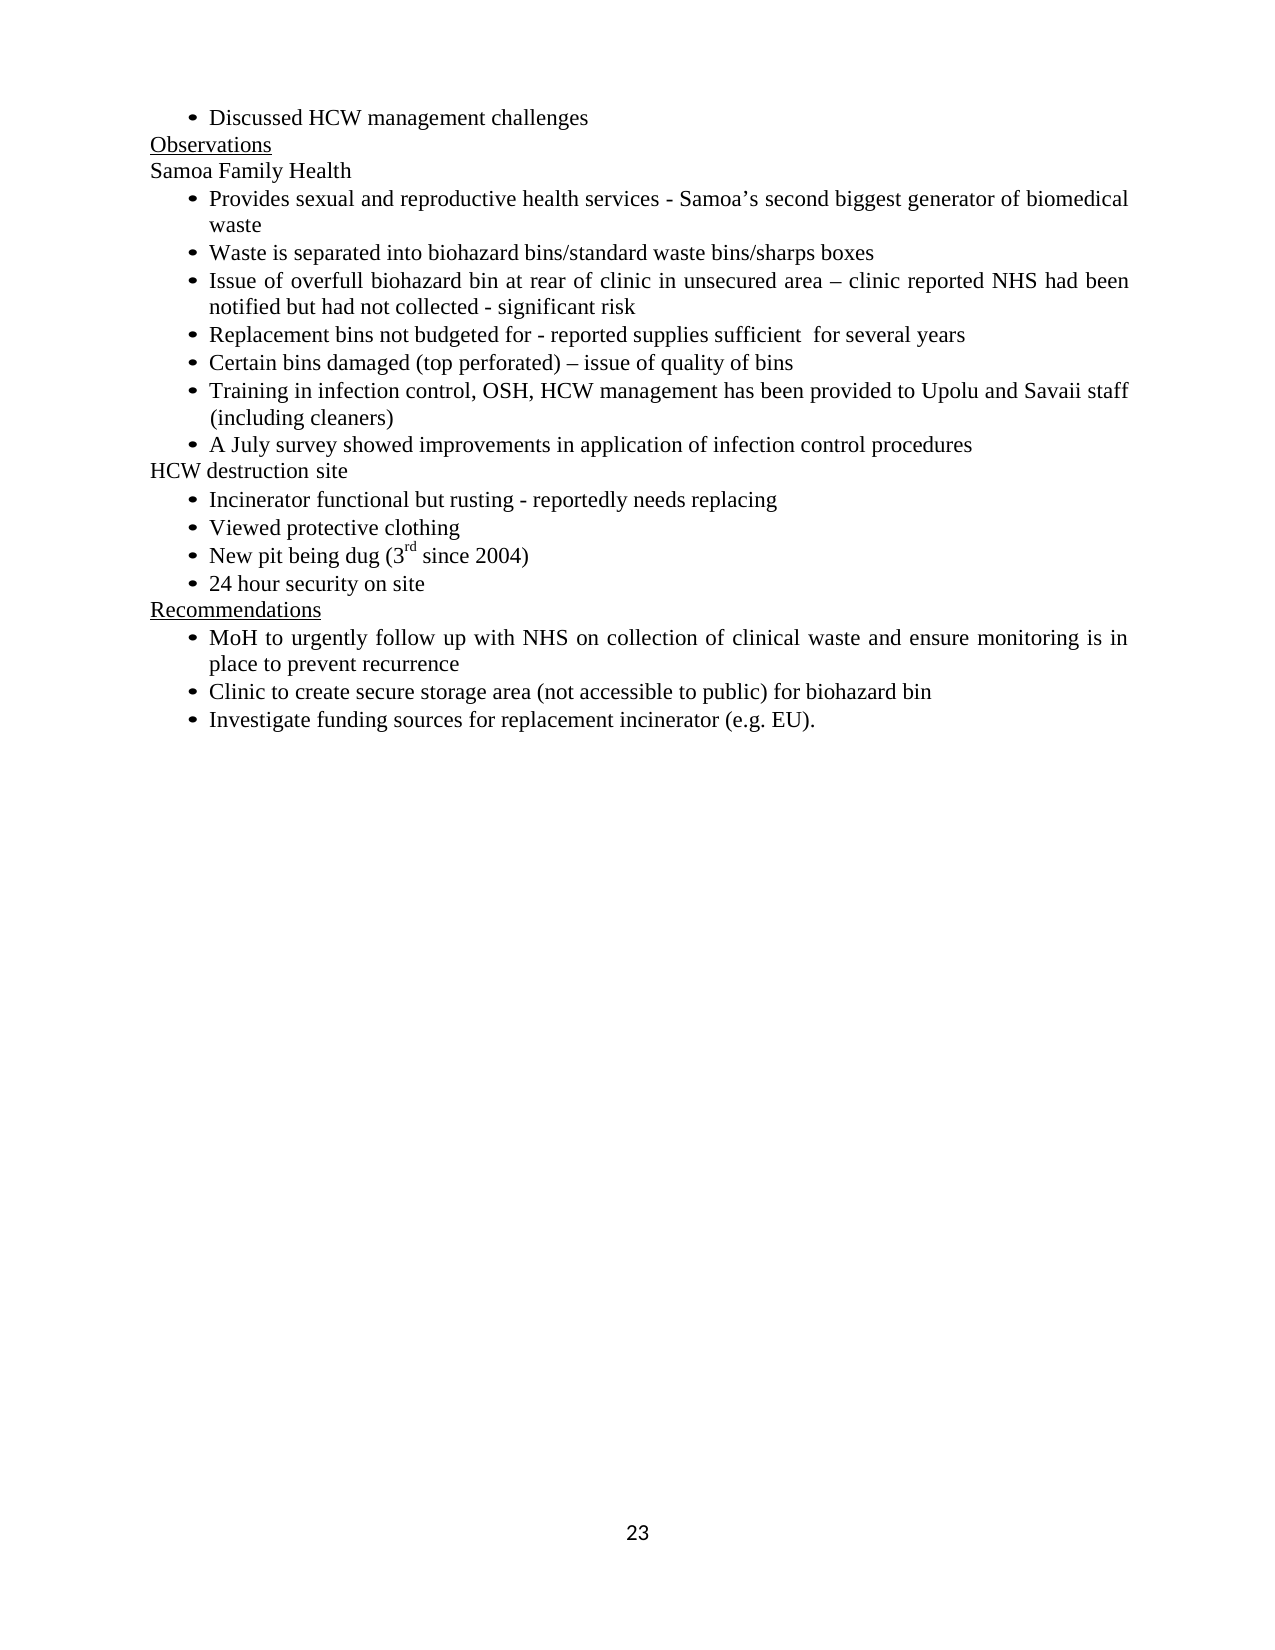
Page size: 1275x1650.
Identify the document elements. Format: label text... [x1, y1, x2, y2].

text Recommendations [150, 596, 1139, 622]
text • Discussed HCW management challenges [187, 104, 1139, 131]
text • New pit being dug (3rd since 2004) [187, 540, 1139, 568]
text (including cleaners) [205, 403, 398, 430]
text • Waste is separated into biohazard bins/standard waste bins/sharps boxes [187, 239, 1139, 265]
text • MoH to urgently follow up with NHS on collection of clinical waste and ensure monitoring is in place to prevent recurrence [187, 624, 1132, 677]
text • Training in infection control, OSH, HCW management has been provided to Upolu and Savaii staff [187, 377, 1139, 403]
text • Incinerator functional but rusting - reportedly needs replacing [187, 486, 1139, 512]
text • Clinic to create secure storage area (not accessible to public) for biohazard bin [187, 678, 1139, 704]
text Observations [150, 131, 1139, 157]
text • Certain bins damaged (top perforated) – issue of quality of bins [187, 349, 1139, 375]
text • Investigate funding sources for replacement incinerator (e.g. EU). [187, 706, 1139, 732]
text • Provides sexual and reproductive health services - Samoa’s second biggest generator of biomedical waste [187, 185, 1131, 238]
text • Viewed protective clothing [187, 514, 1139, 540]
text • Replacement bins not budgeted for - reported supplies sufficient for several years [187, 321, 1139, 347]
text • A July survey showed improvements in application of infection control procedures [187, 431, 1139, 458]
text Samoa Family Health [150, 157, 1139, 183]
text • 24 hour security on site [187, 570, 1139, 596]
text • Issue of overfull biohazard bin at rear of clinic in unsecured area – clinic reported NHS had been notified but had not collected - significant risk [187, 267, 1132, 320]
text HCW destruction site [150, 458, 1139, 484]
